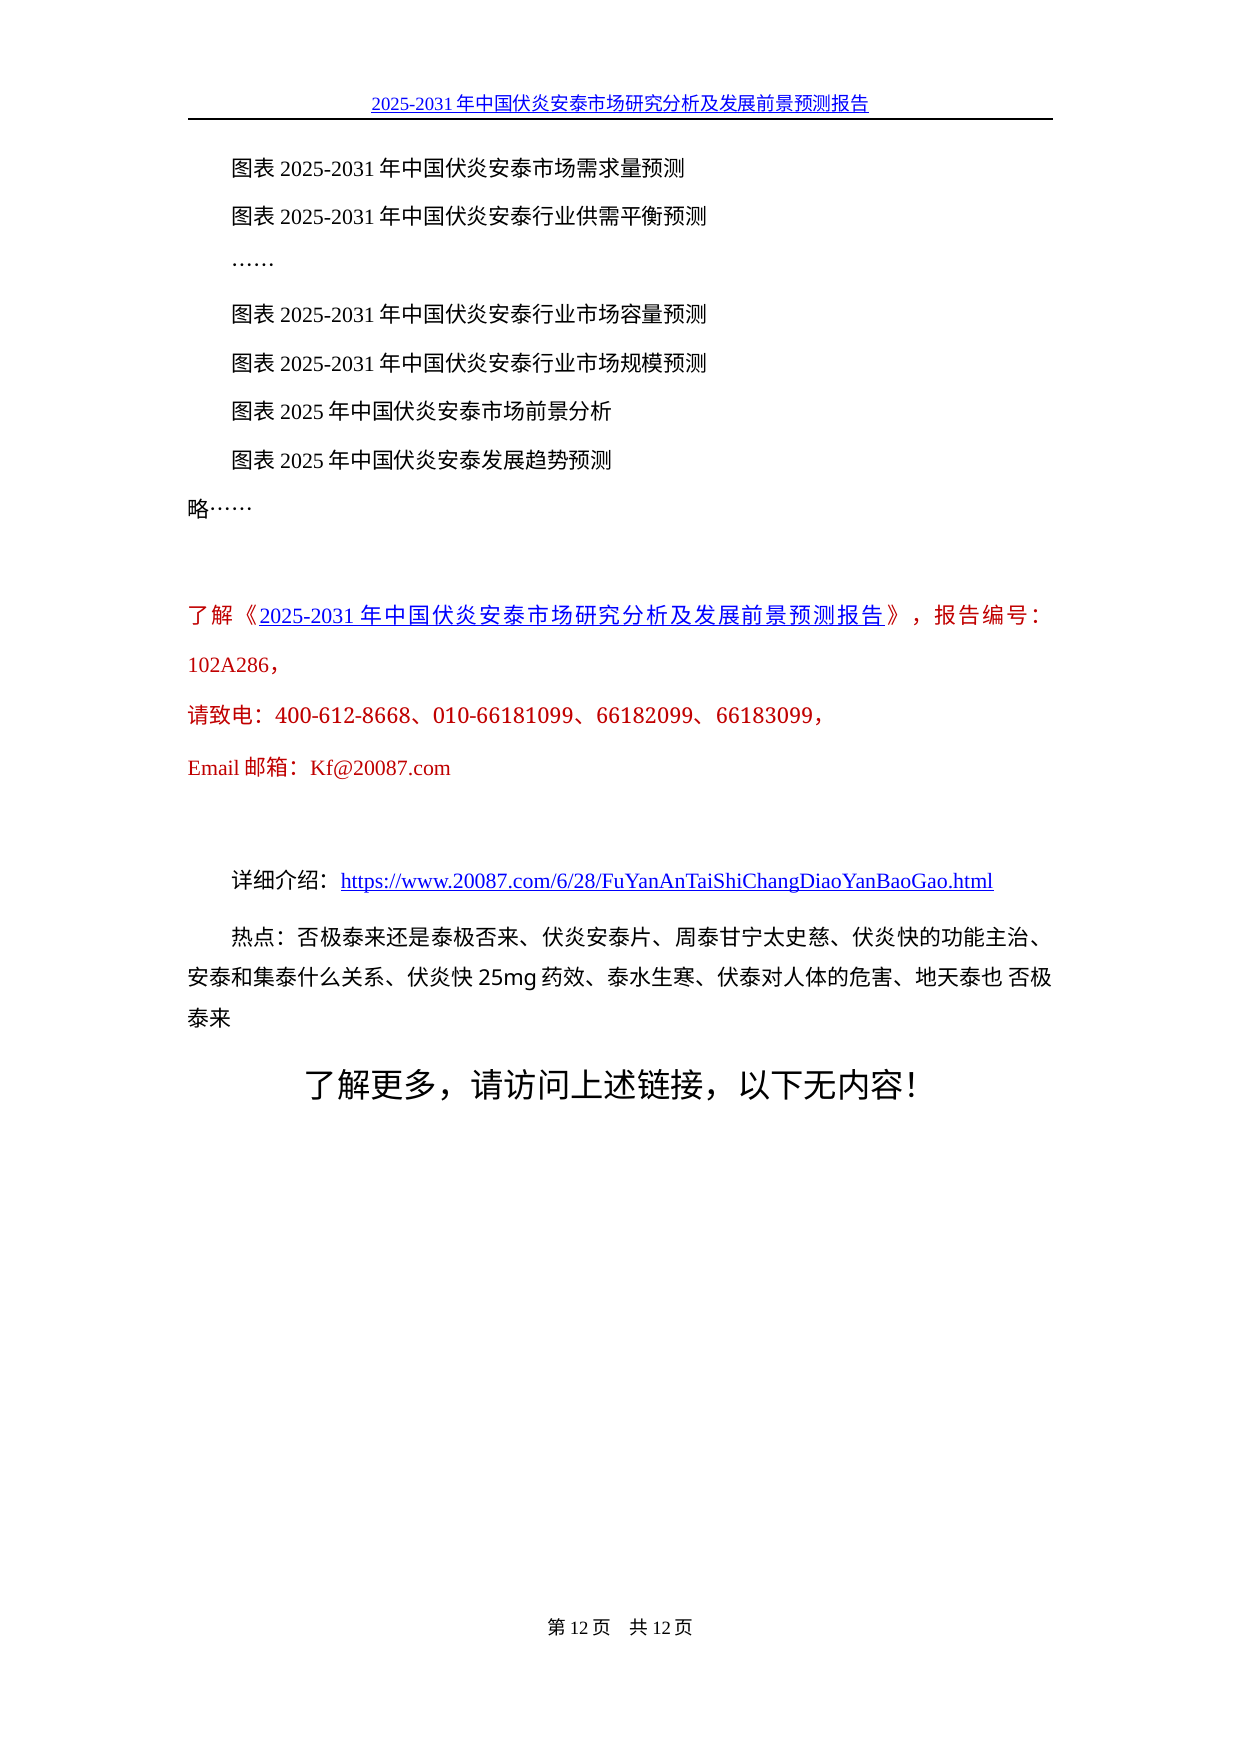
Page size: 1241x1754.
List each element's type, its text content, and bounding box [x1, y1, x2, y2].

text 热点：否极泰来还是泰极否来、伏炎安泰片、周泰甘宁太史慈、伏炎快的功能主治、安泰和集泰什么关系、伏炎快25mg药效、泰水生寒、伏泰对人体的危害、地天泰也 否极泰来 [187, 919, 1053, 1033]
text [187, 150, 1053, 524]
text Email邮箱：Kf@20087.com [187, 750, 1053, 782]
text 详细介绍：https://www.20087.com/6/28/FuYanAnTaiShiChangDiaoYanBaoGao.html [187, 863, 1053, 895]
text 请致电：400-612-8668、010-66181099、66182099、66183099， [187, 698, 1053, 731]
title 了解更多，请访问上述链接，以下无内容！ [187, 1051, 1053, 1116]
text 了解《2025-2031年中国伏炎安泰市场研究分析及发展前景预测报告》，报告编号：102A286， [187, 598, 1053, 679]
